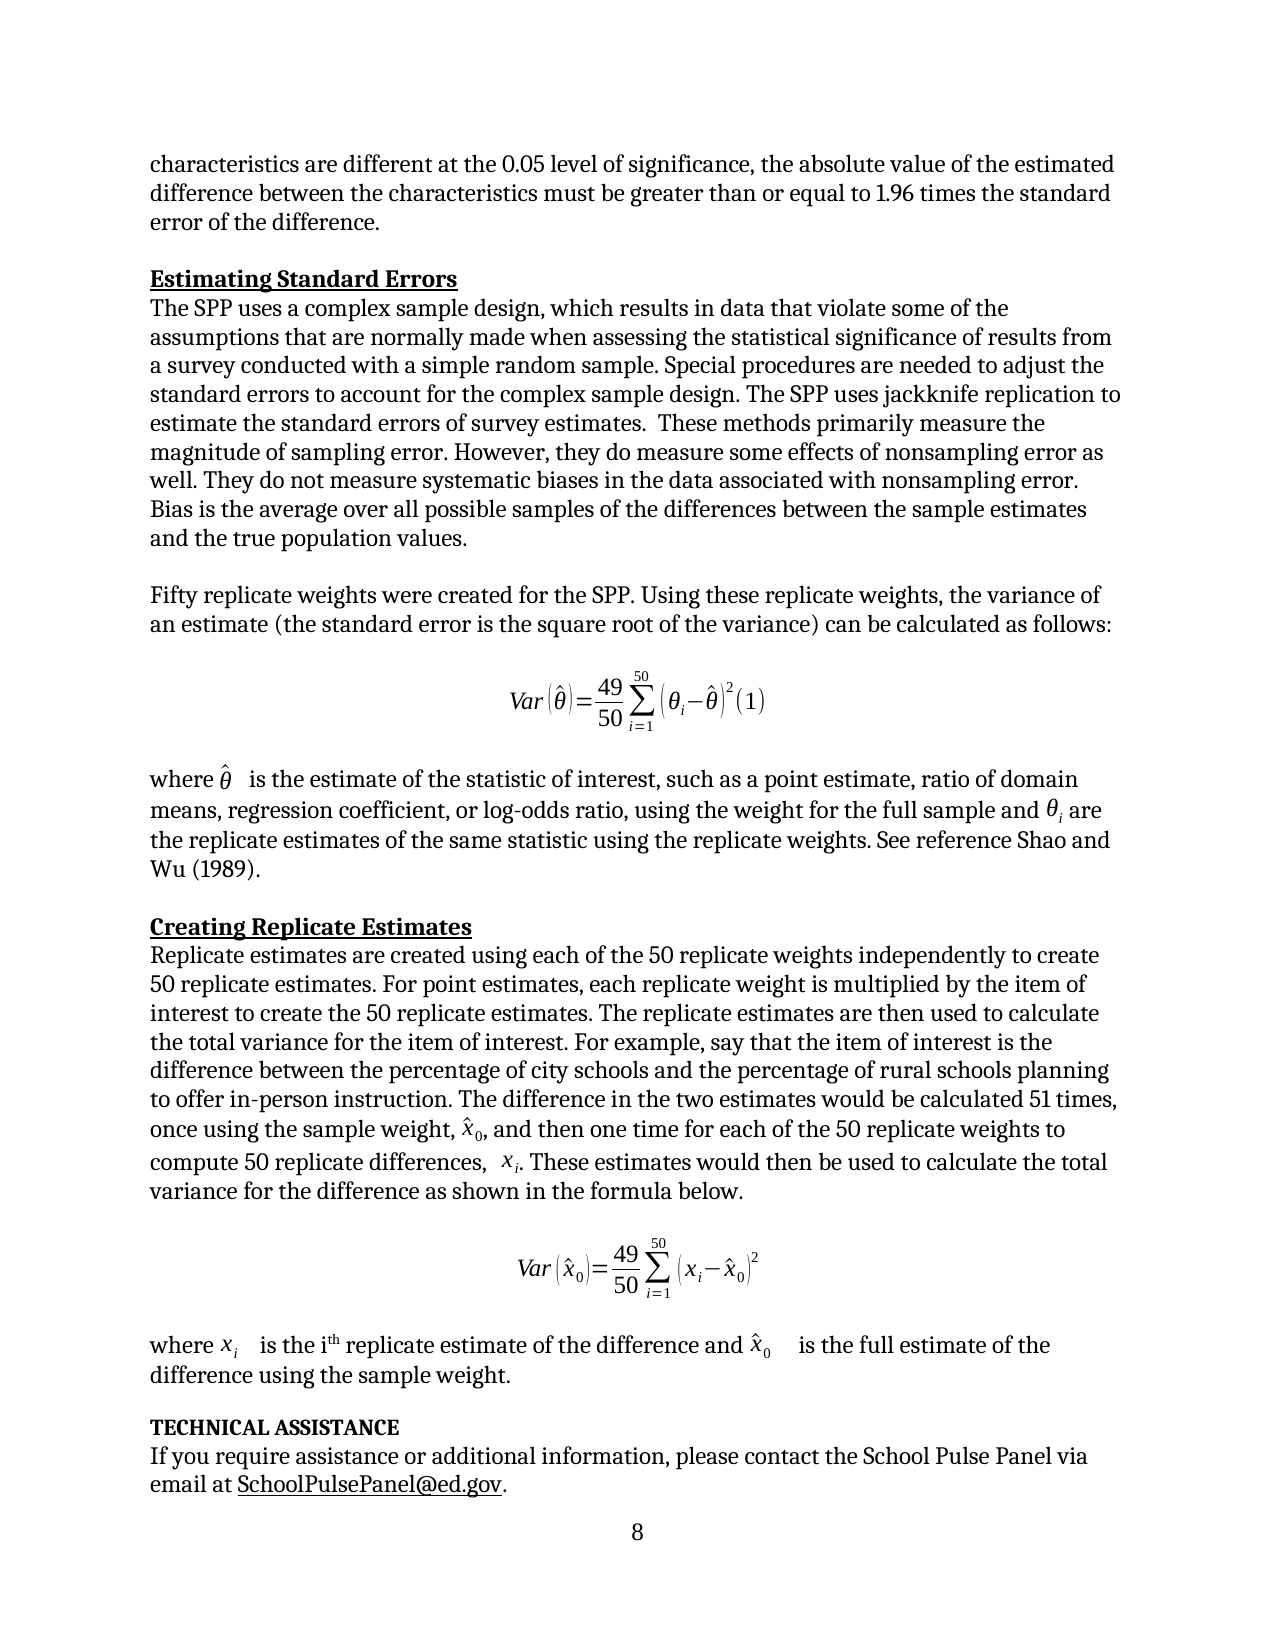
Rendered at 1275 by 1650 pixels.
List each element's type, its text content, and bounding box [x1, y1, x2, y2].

text Fifty replicate weights were created for the SPP. Using these replicate weights, the variance of an estimate (the standard error is the square root of the variance) can be calculated as follows: [150, 581, 1125, 639]
text Estimating Standard Errors [150, 265, 1125, 294]
subtitle TECHNICAL ASSISTANCE [150, 1415, 1125, 1442]
text Creating Replicate Estimates [150, 913, 1125, 941]
text where is the estimate of the statistic of interest, such as a point estimate, ratio of domain means, regression coefficient, or log-odds ratio, using the weight for the full sample and are the replicate estimates of the same statistic using the replicate weights. See reference Shao and Wu (1989). [150, 763, 1125, 884]
text If you require assistance or additional information, please contact the School Pulse Panel via email at SchoolPulsePanel@ed.gov. [150, 1442, 1125, 1499]
text Replicate estimates are created using each of the 50 replicate weights independently to create 50 replicate estimates. For point estimates, each replicate weight is multiplied by the item of interest to create the 50 replicate estimates. The replicate estimates are then used to calculate the total variance for the item of interest. For example, say that the item of interest is the difference between the percentage of city schools and the percentage of rural schools planning to offer in-person instruction. The difference in the two estimates would be calculated 51 times, once using the sample weight, , and then one time for each of the 50 replicate weights to compute 50 replicate differences, . These estimates would then be used to calculate the total variance for the difference as shown in the formula below. [150, 941, 1125, 1205]
text where is the ith replicate estimate of the difference and is the full estimate of the difference using the sample weight. [150, 1330, 1125, 1390]
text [150, 150, 1125, 236]
text The SPP uses a complex sample design, which results in data that violate some of the assumptions that are normally made when assessing the statistical significance of results from a survey conducted with a simple random sample. Special procedures are needed to adjust the standard errors to account for the complex sample design. The SPP uses jackknife replication to estimate the standard errors of survey estimates. These methods primarily measure the magnitude of sampling error. However, they do measure some effects of nonsampling error as well. They do not measure systematic biases in the data associated with nonsampling error. Bias is the average over all possible samples of the differences between the sample estimates and the true population values. [150, 294, 1125, 552]
